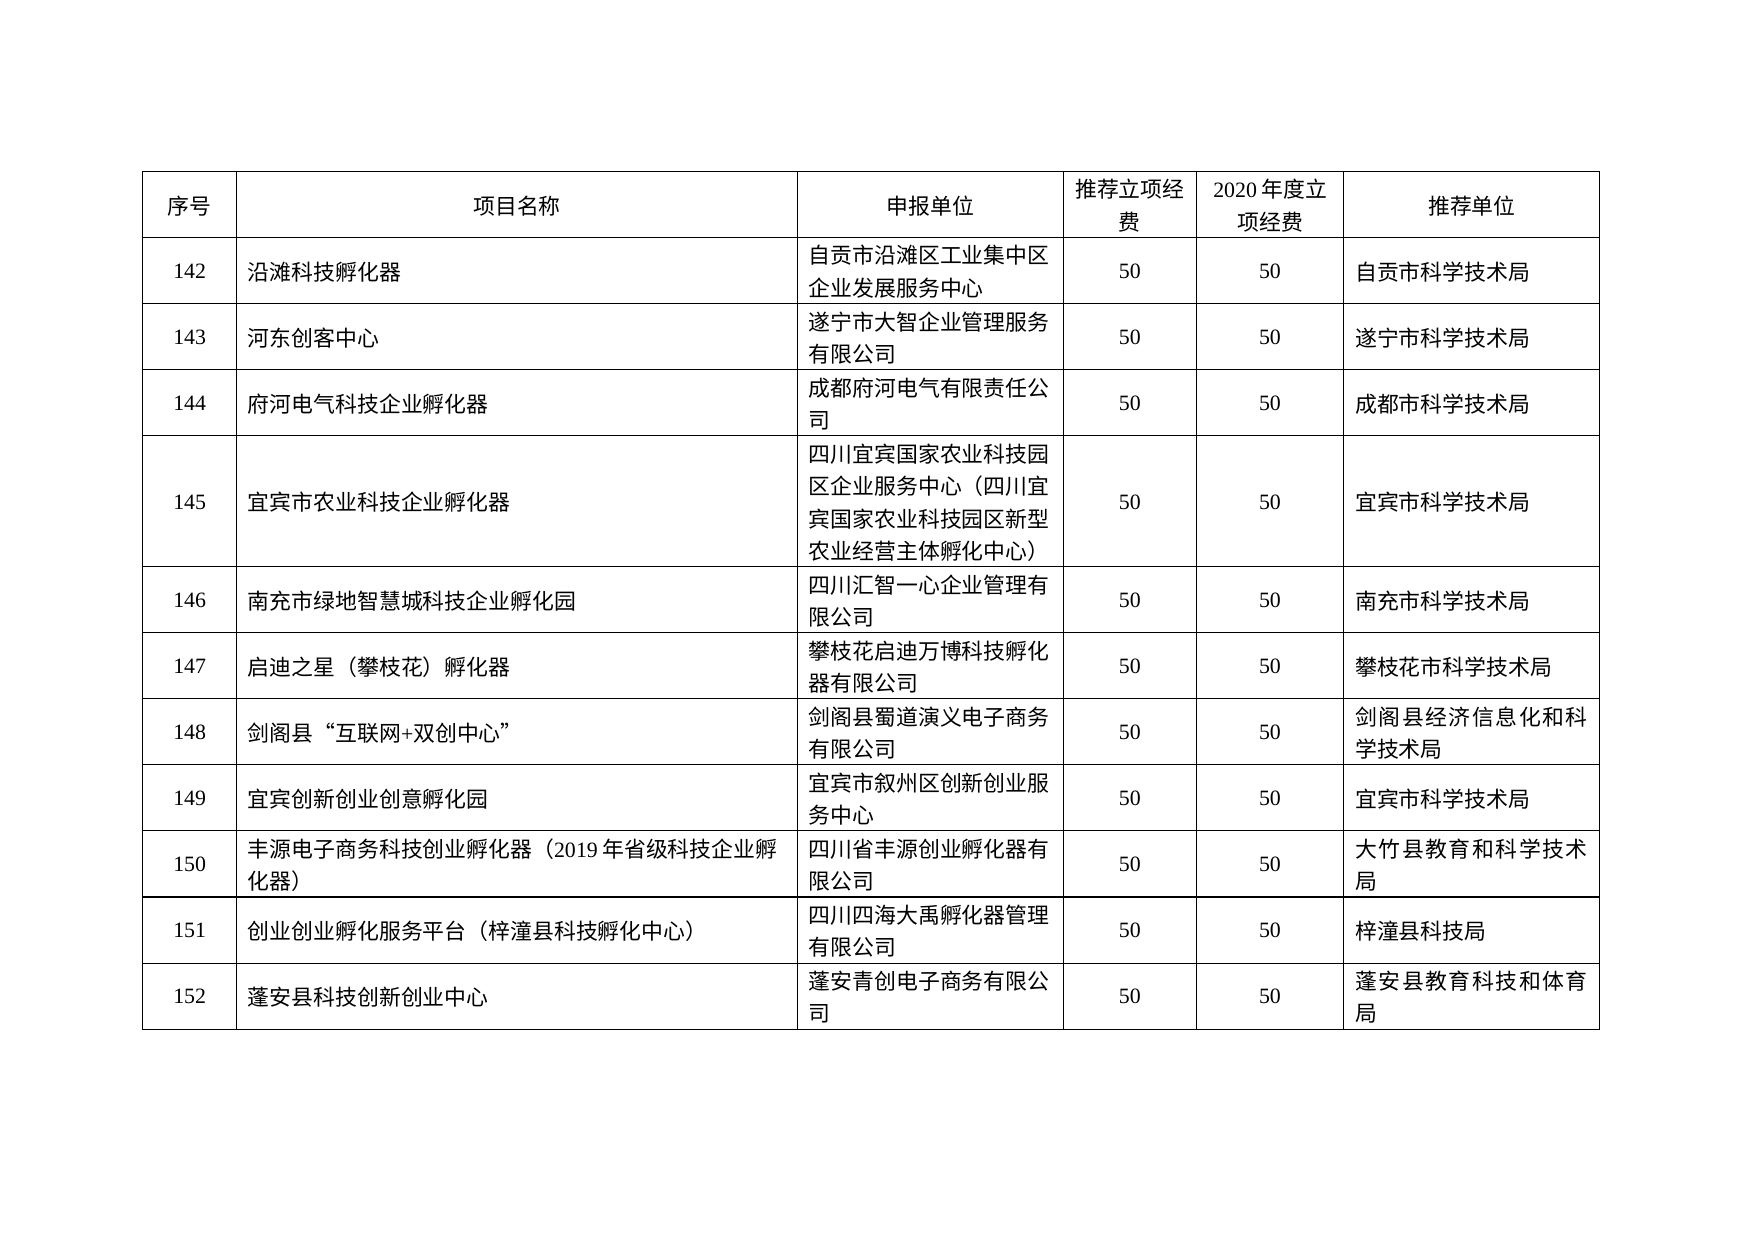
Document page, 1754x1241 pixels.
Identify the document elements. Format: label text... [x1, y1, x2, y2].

table_cell 河东创客中心 [237, 304, 797, 369]
table_cell 府河电气科技企业孵化器 [237, 370, 797, 435]
table_cell 梓潼县科技局 [1344, 898, 1599, 962]
table_cell 50 [1197, 765, 1343, 830]
table_cell 50 [1197, 633, 1343, 698]
table_cell 50 [1064, 699, 1196, 764]
table_cell 151 [143, 898, 236, 962]
table_header 推荐立项经费 [1064, 172, 1196, 237]
table_cell 宜宾创新创业创意孵化园 [237, 765, 797, 830]
table_cell 148 [143, 699, 236, 764]
table_cell 50 [1197, 567, 1343, 632]
table_cell 启迪之星（攀枝花）孵化器 [237, 633, 797, 698]
table_cell 150 [143, 831, 236, 896]
table_cell 50 [1197, 699, 1343, 764]
table_cell 50 [1064, 567, 1196, 632]
table_cell 50 [1064, 633, 1196, 698]
table_cell 149 [143, 765, 236, 830]
table_cell 宜宾市农业科技企业孵化器 [237, 436, 797, 566]
table_cell 50 [1064, 765, 1196, 830]
table_cell 成都市科学技术局 [1344, 370, 1599, 435]
table_cell 剑阁县“互联网+双创中心” [237, 699, 797, 764]
table_cell 四川宜宾国家农业科技园区企业服务中心（四川宜宾国家农业科技园区新型农业经营主体孵化中心） [798, 436, 1063, 566]
table_cell 146 [143, 567, 236, 632]
table_cell 丰源电子商务科技创业孵化器（2019年省级科技企业孵化器） [237, 831, 797, 896]
table_cell 152 [143, 964, 236, 1028]
table_cell 自贡市科学技术局 [1344, 238, 1599, 303]
table_cell 50 [1064, 831, 1196, 896]
table_cell 四川省丰源创业孵化器有限公司 [798, 831, 1063, 896]
table_cell 50 [1197, 831, 1343, 896]
table_cell 南充市科学技术局 [1344, 567, 1599, 632]
table_cell 50 [1064, 370, 1196, 435]
table_cell 50 [1197, 238, 1343, 303]
table_cell 攀枝花市科学技术局 [1344, 633, 1599, 698]
table_header 项目名称 [237, 172, 797, 237]
table_cell 145 [143, 436, 236, 566]
table_cell 蓬安青创电子商务有限公司 [798, 964, 1063, 1028]
table_header 推荐单位 [1344, 172, 1599, 237]
table_cell 50 [1197, 964, 1343, 1028]
table_cell 宜宾市科学技术局 [1344, 765, 1599, 830]
table_cell 50 [1197, 304, 1343, 369]
table_cell 大竹县教育和科学技术局 [1344, 831, 1599, 896]
table_cell 四川四海大禹孵化器管理有限公司 [798, 898, 1063, 962]
table_cell 142 [143, 238, 236, 303]
table_cell 四川汇智一心企业管理有限公司 [798, 567, 1063, 632]
table_cell 攀枝花启迪万博科技孵化器有限公司 [798, 633, 1063, 698]
table_cell 50 [1064, 898, 1196, 962]
table_header 申报单位 [798, 172, 1063, 237]
table_cell 遂宁市大智企业管理服务有限公司 [798, 304, 1063, 369]
table_cell 宜宾市科学技术局 [1344, 436, 1599, 566]
table_cell 50 [1064, 304, 1196, 369]
table_cell 沿滩科技孵化器 [237, 238, 797, 303]
table_header 2020年度立项经费 [1197, 172, 1343, 237]
table_cell 143 [143, 304, 236, 369]
table_cell 成都府河电气有限责任公司 [798, 370, 1063, 435]
table_cell 南充市绿地智慧城科技企业孵化园 [237, 567, 797, 632]
table_cell 遂宁市科学技术局 [1344, 304, 1599, 369]
table_cell 蓬安县科技创新创业中心 [237, 964, 797, 1028]
table_cell 50 [1064, 238, 1196, 303]
table_cell 蓬安县教育科技和体育局 [1344, 964, 1599, 1028]
table_cell 50 [1197, 436, 1343, 566]
table_cell 自贡市沿滩区工业集中区企业发展服务中心 [798, 238, 1063, 303]
table_cell 50 [1064, 436, 1196, 566]
table_cell 147 [143, 633, 236, 698]
table_cell 50 [1197, 898, 1343, 962]
table_cell 144 [143, 370, 236, 435]
table_header 序号 [143, 172, 236, 237]
table_cell 剑阁县经济信息化和科学技术局 [1344, 699, 1599, 764]
table_cell 50 [1064, 964, 1196, 1028]
table_cell 剑阁县蜀道演义电子商务有限公司 [798, 699, 1063, 764]
table_cell 宜宾市叙州区创新创业服务中心 [798, 765, 1063, 830]
table_cell 创业创业孵化服务平台（梓潼县科技孵化中心） [237, 898, 797, 962]
table_cell 50 [1197, 370, 1343, 435]
